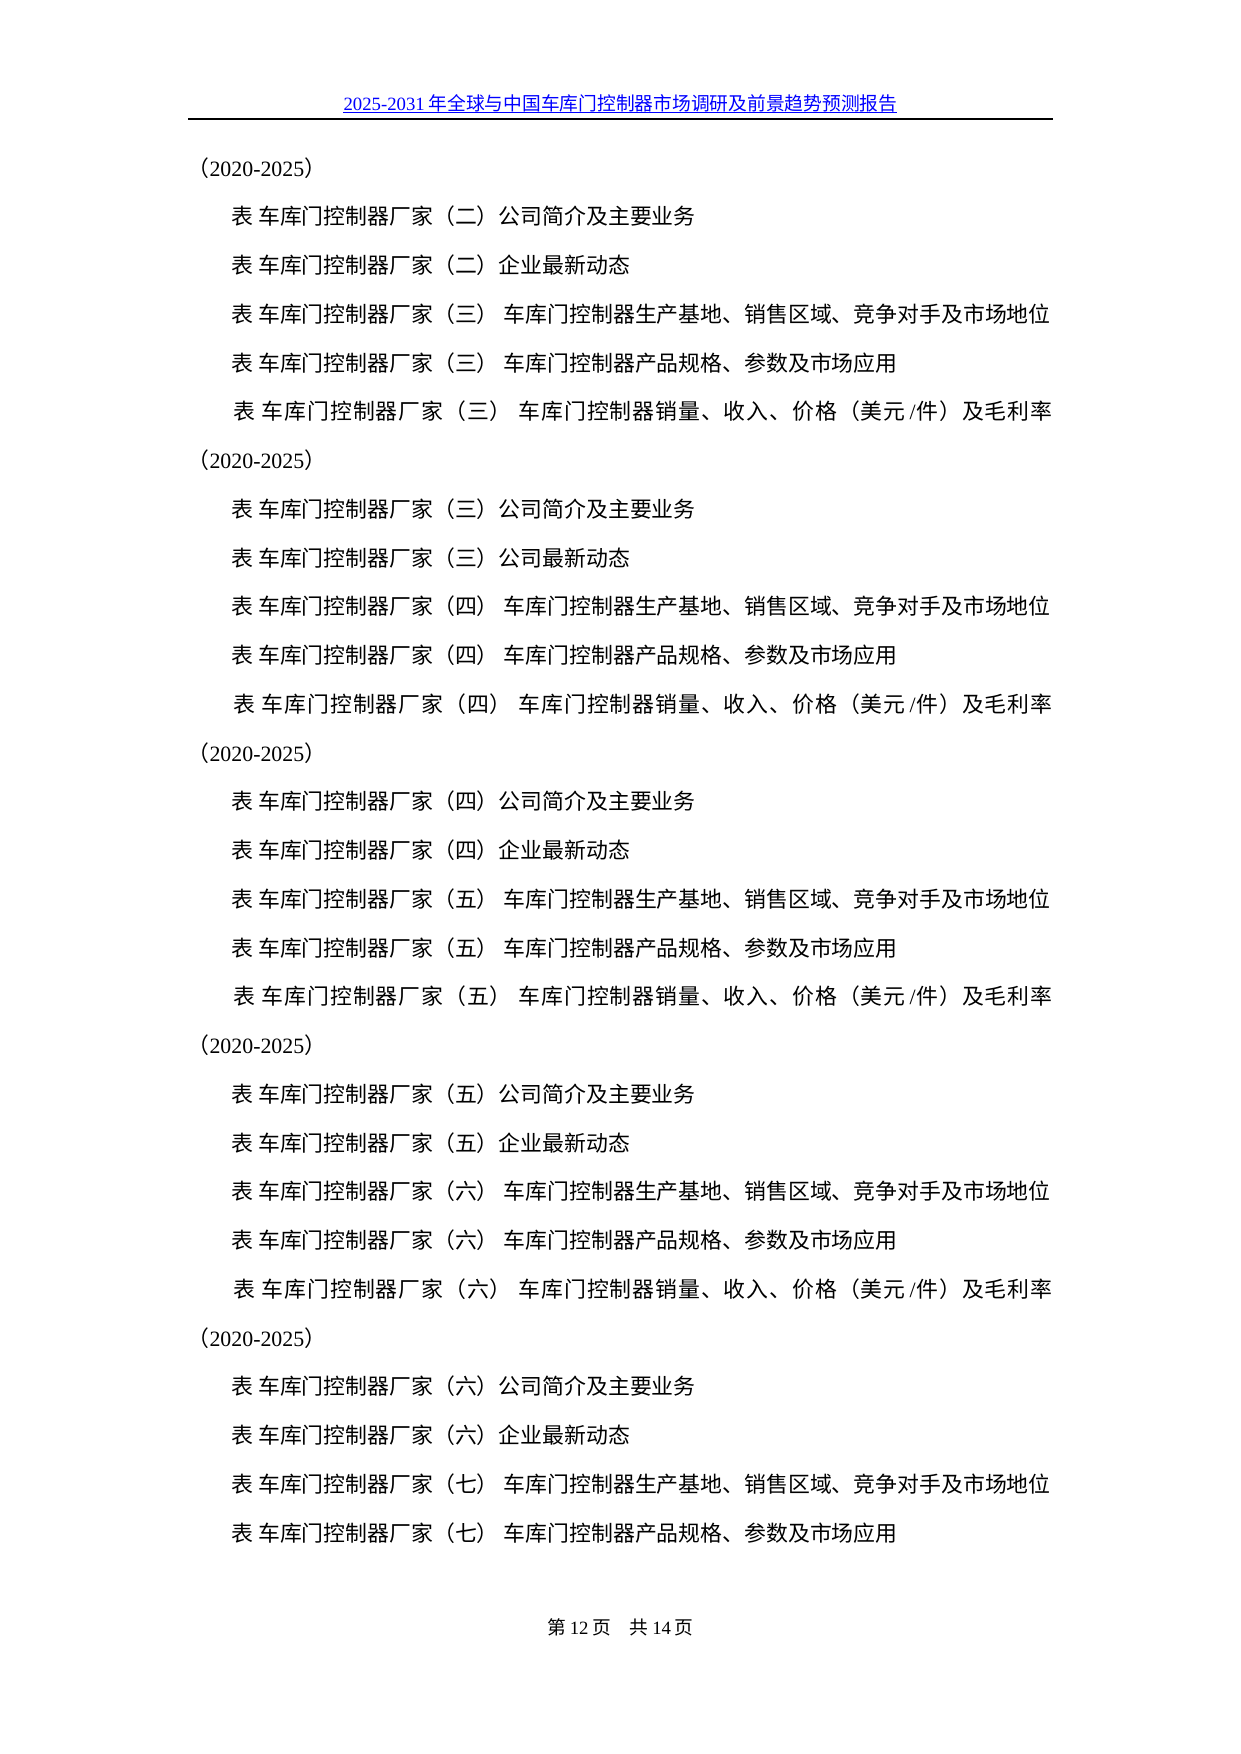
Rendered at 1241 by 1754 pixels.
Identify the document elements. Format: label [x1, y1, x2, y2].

text [187, 150, 1053, 1548]
